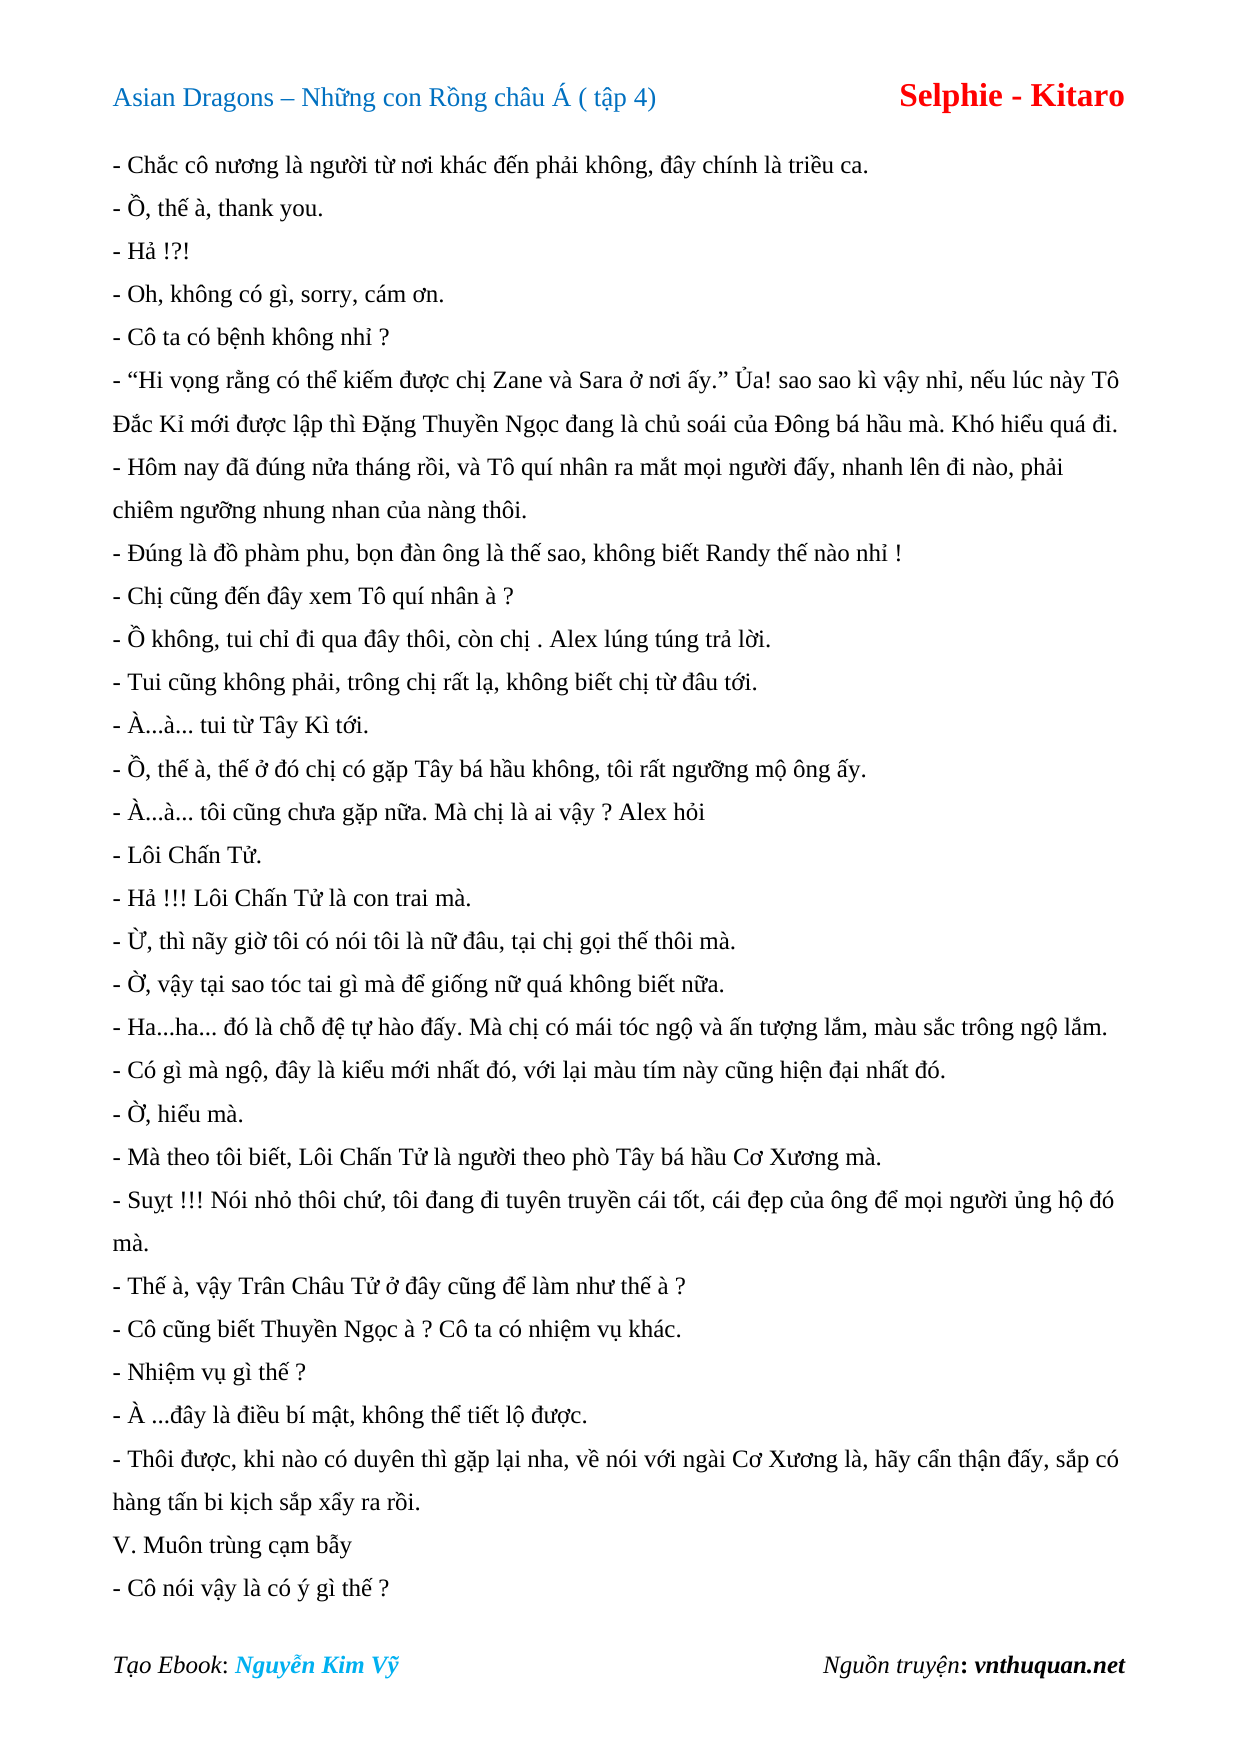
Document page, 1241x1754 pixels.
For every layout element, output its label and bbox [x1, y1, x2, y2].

text [112, 150, 1128, 1602]
